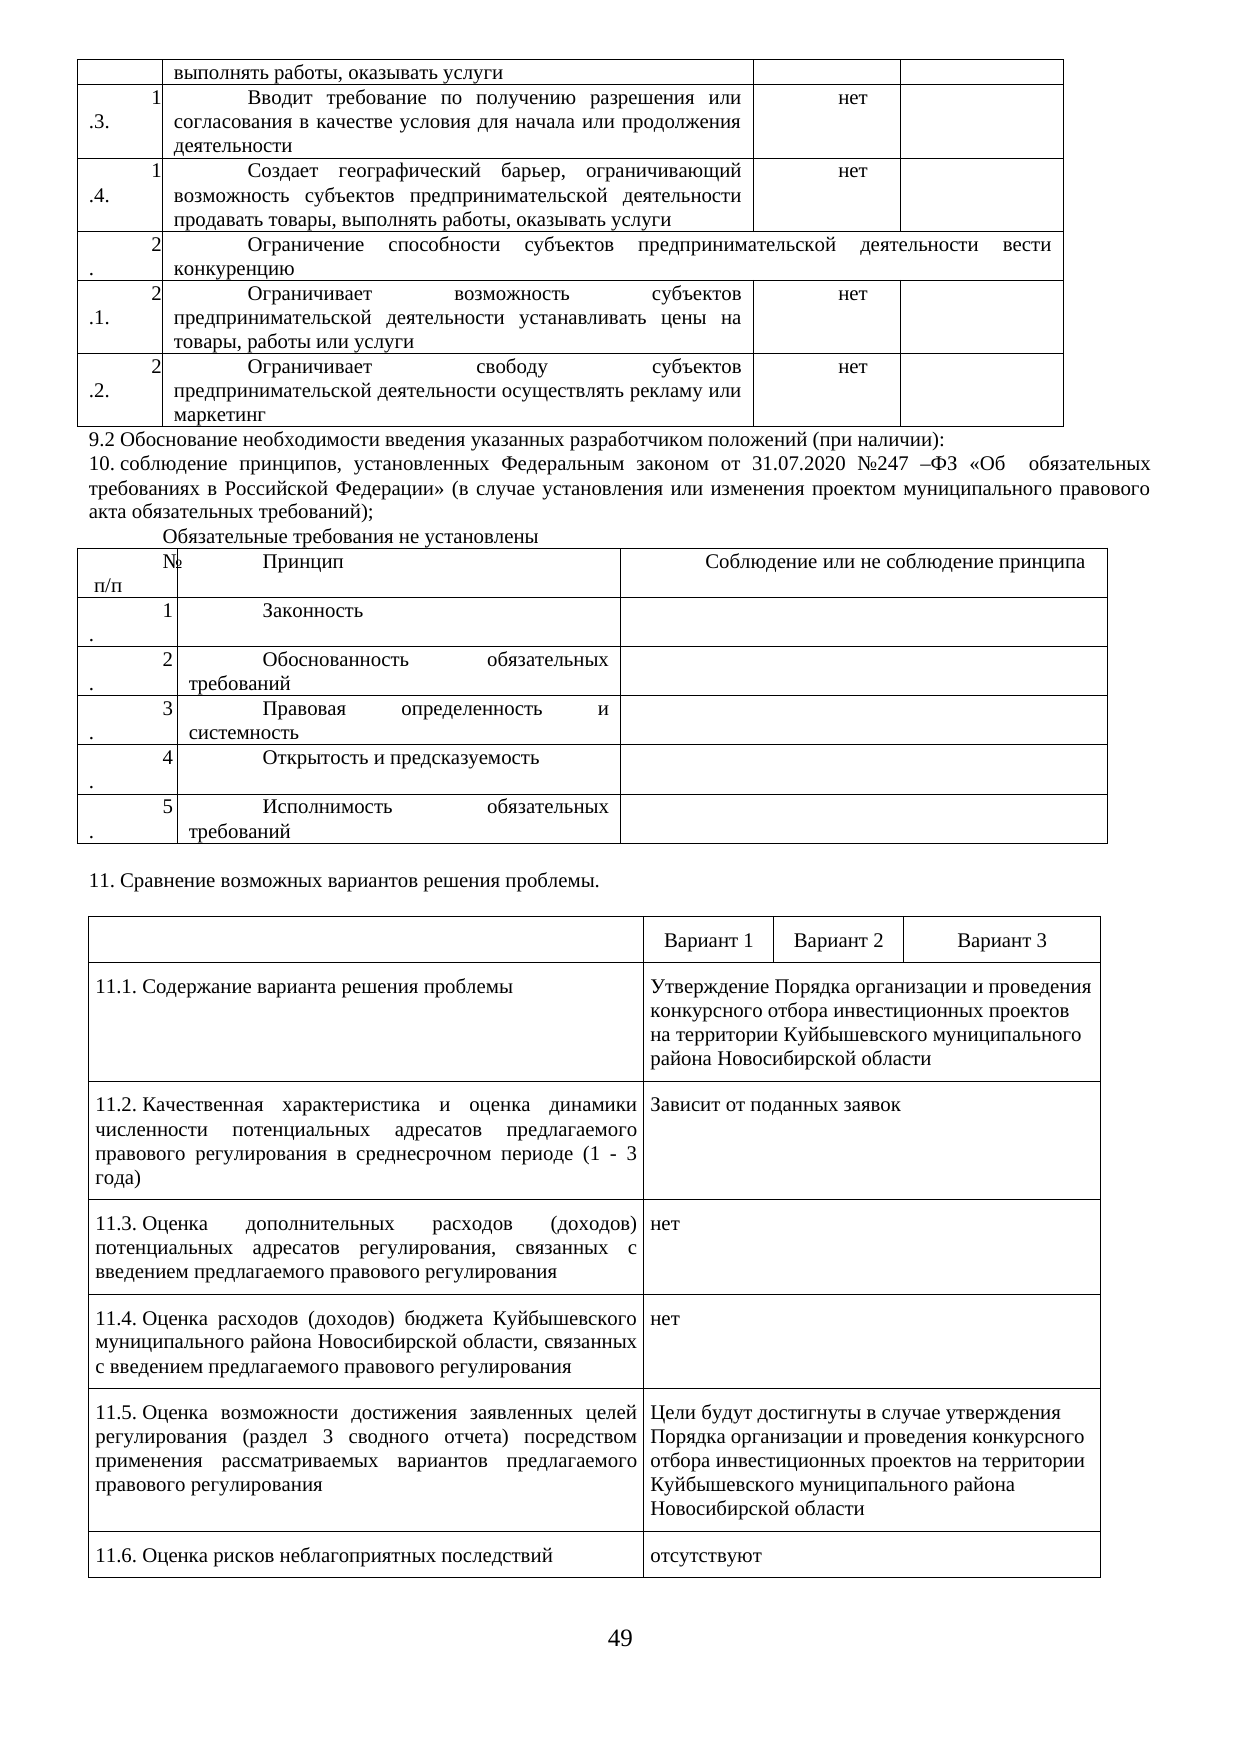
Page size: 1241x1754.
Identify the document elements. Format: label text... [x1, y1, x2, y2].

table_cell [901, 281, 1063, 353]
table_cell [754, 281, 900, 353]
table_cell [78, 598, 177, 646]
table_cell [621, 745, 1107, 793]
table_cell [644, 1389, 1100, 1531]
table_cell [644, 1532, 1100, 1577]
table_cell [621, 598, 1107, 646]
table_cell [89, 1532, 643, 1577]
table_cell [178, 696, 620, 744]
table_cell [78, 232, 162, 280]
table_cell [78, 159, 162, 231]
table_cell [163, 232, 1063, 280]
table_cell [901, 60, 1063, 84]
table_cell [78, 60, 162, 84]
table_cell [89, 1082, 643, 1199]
text 9.2 Обоснование необходимости введения указанных разработчиком положений (при наличии): [89, 427, 1152, 451]
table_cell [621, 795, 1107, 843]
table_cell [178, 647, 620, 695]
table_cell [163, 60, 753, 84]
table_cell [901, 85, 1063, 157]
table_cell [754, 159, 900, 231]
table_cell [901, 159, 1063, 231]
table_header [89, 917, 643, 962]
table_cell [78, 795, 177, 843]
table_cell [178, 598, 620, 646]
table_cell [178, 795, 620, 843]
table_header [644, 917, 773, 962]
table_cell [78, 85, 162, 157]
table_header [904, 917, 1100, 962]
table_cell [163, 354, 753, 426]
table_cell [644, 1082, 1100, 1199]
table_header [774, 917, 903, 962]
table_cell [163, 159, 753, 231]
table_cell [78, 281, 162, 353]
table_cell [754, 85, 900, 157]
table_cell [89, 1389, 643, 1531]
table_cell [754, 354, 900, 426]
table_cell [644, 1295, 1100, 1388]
text 10. соблюдение принципов, установленных Федеральным законом от 31.07.2020 №247 –ФЗ «Об обязательных требованиях в Российской Федерации» (в случае установления или изменения проектом муниципального правового акта обязательных требований); [89, 451, 1152, 523]
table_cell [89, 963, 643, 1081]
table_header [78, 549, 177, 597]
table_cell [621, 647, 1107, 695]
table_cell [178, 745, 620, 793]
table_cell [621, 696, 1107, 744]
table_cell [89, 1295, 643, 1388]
text 11. Сравнение возможных вариантов решения проблемы. [89, 868, 1152, 892]
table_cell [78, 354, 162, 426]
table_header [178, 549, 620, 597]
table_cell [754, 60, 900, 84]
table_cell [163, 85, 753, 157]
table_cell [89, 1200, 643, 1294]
text Обязательные требования не установлены [89, 523, 1152, 548]
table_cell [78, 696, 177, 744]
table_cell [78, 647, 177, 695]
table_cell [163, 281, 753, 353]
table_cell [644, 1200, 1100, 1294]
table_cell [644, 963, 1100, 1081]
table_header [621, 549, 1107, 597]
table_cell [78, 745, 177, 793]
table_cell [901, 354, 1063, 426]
